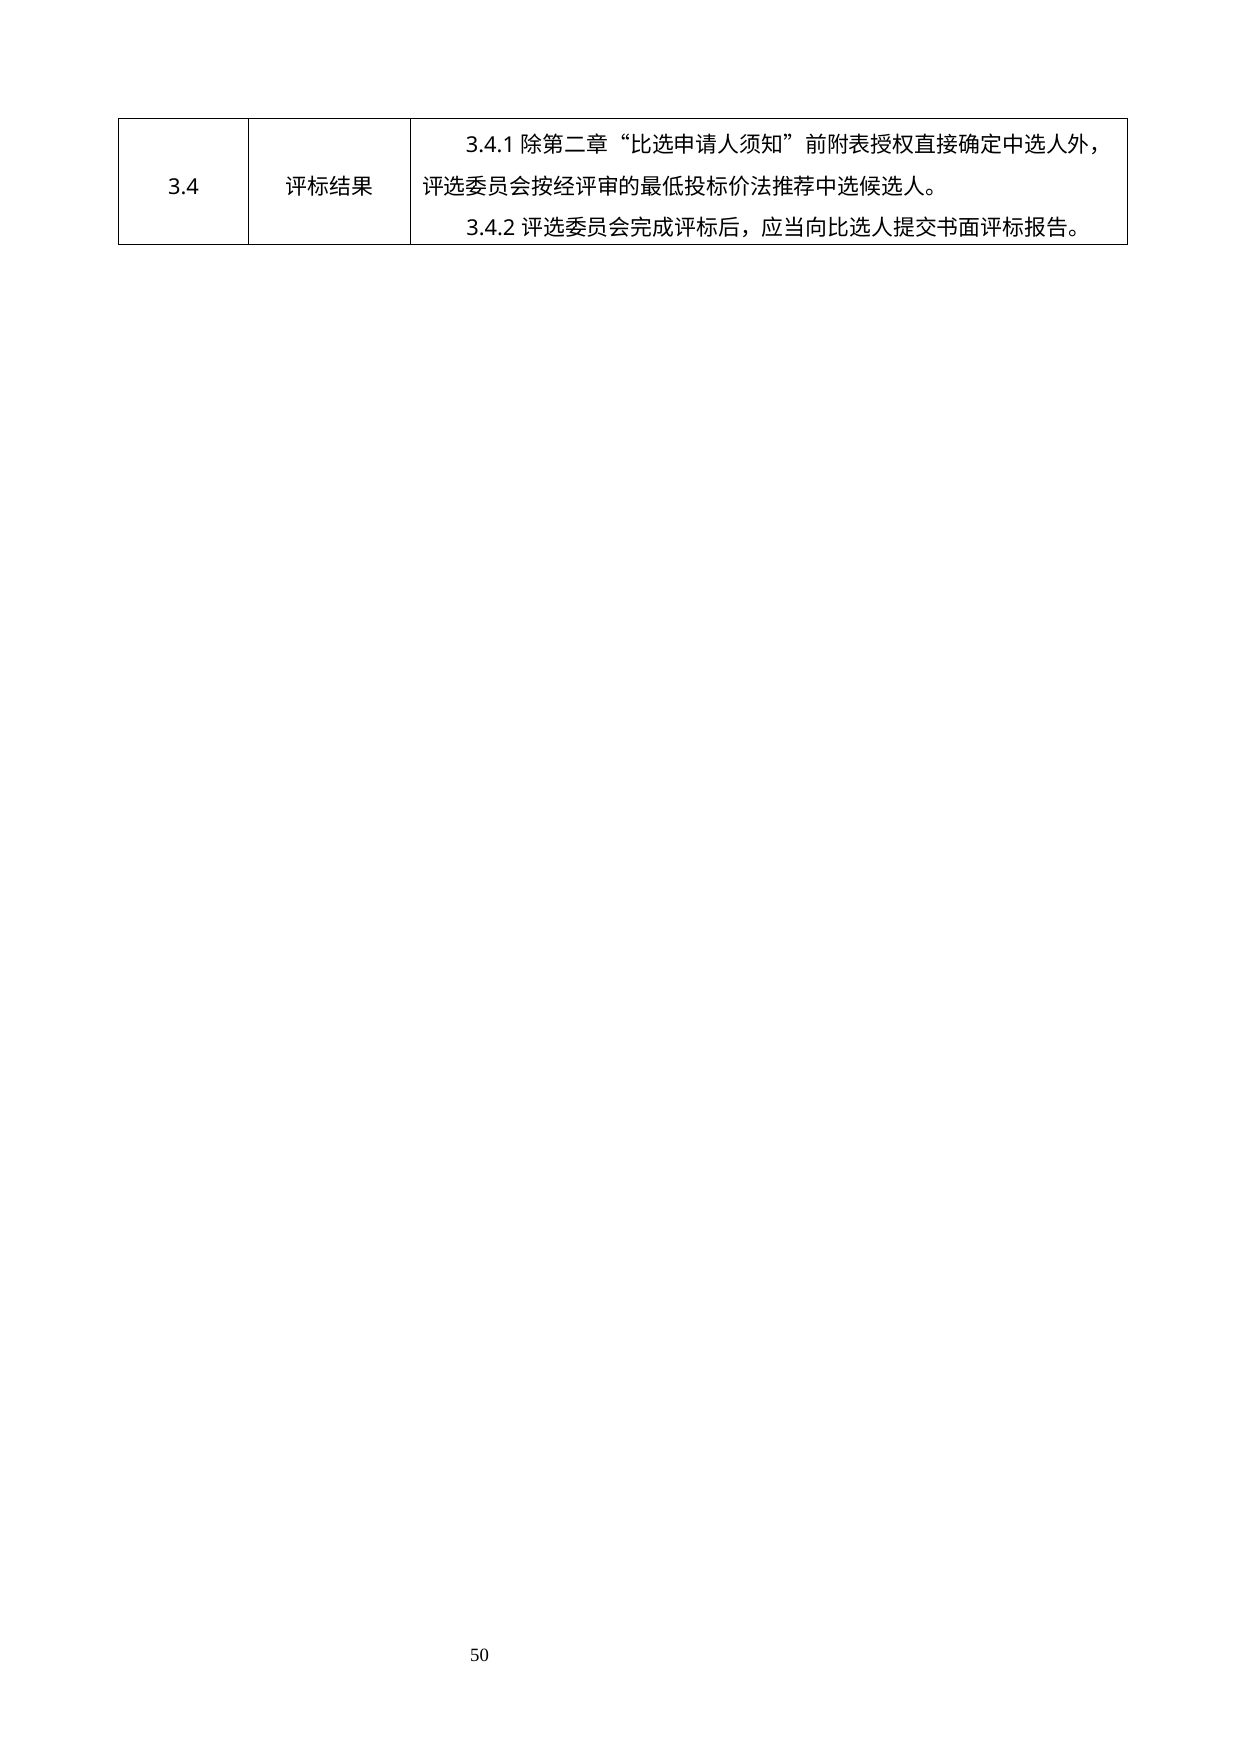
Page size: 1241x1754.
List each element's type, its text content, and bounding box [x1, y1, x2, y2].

table_cell 评标结果 [249, 119, 410, 244]
table_cell 3.4 [119, 119, 248, 244]
table_cell 3.4.1 除第二章“比选申请人须知”前附表授权直接确定中选人外，评选委员会按经评审的最低投标价法推荐中选候选人。 3.4.2 评选委员会完成评标后，应当向比选人提交书面评标报告。 [411, 119, 1127, 244]
